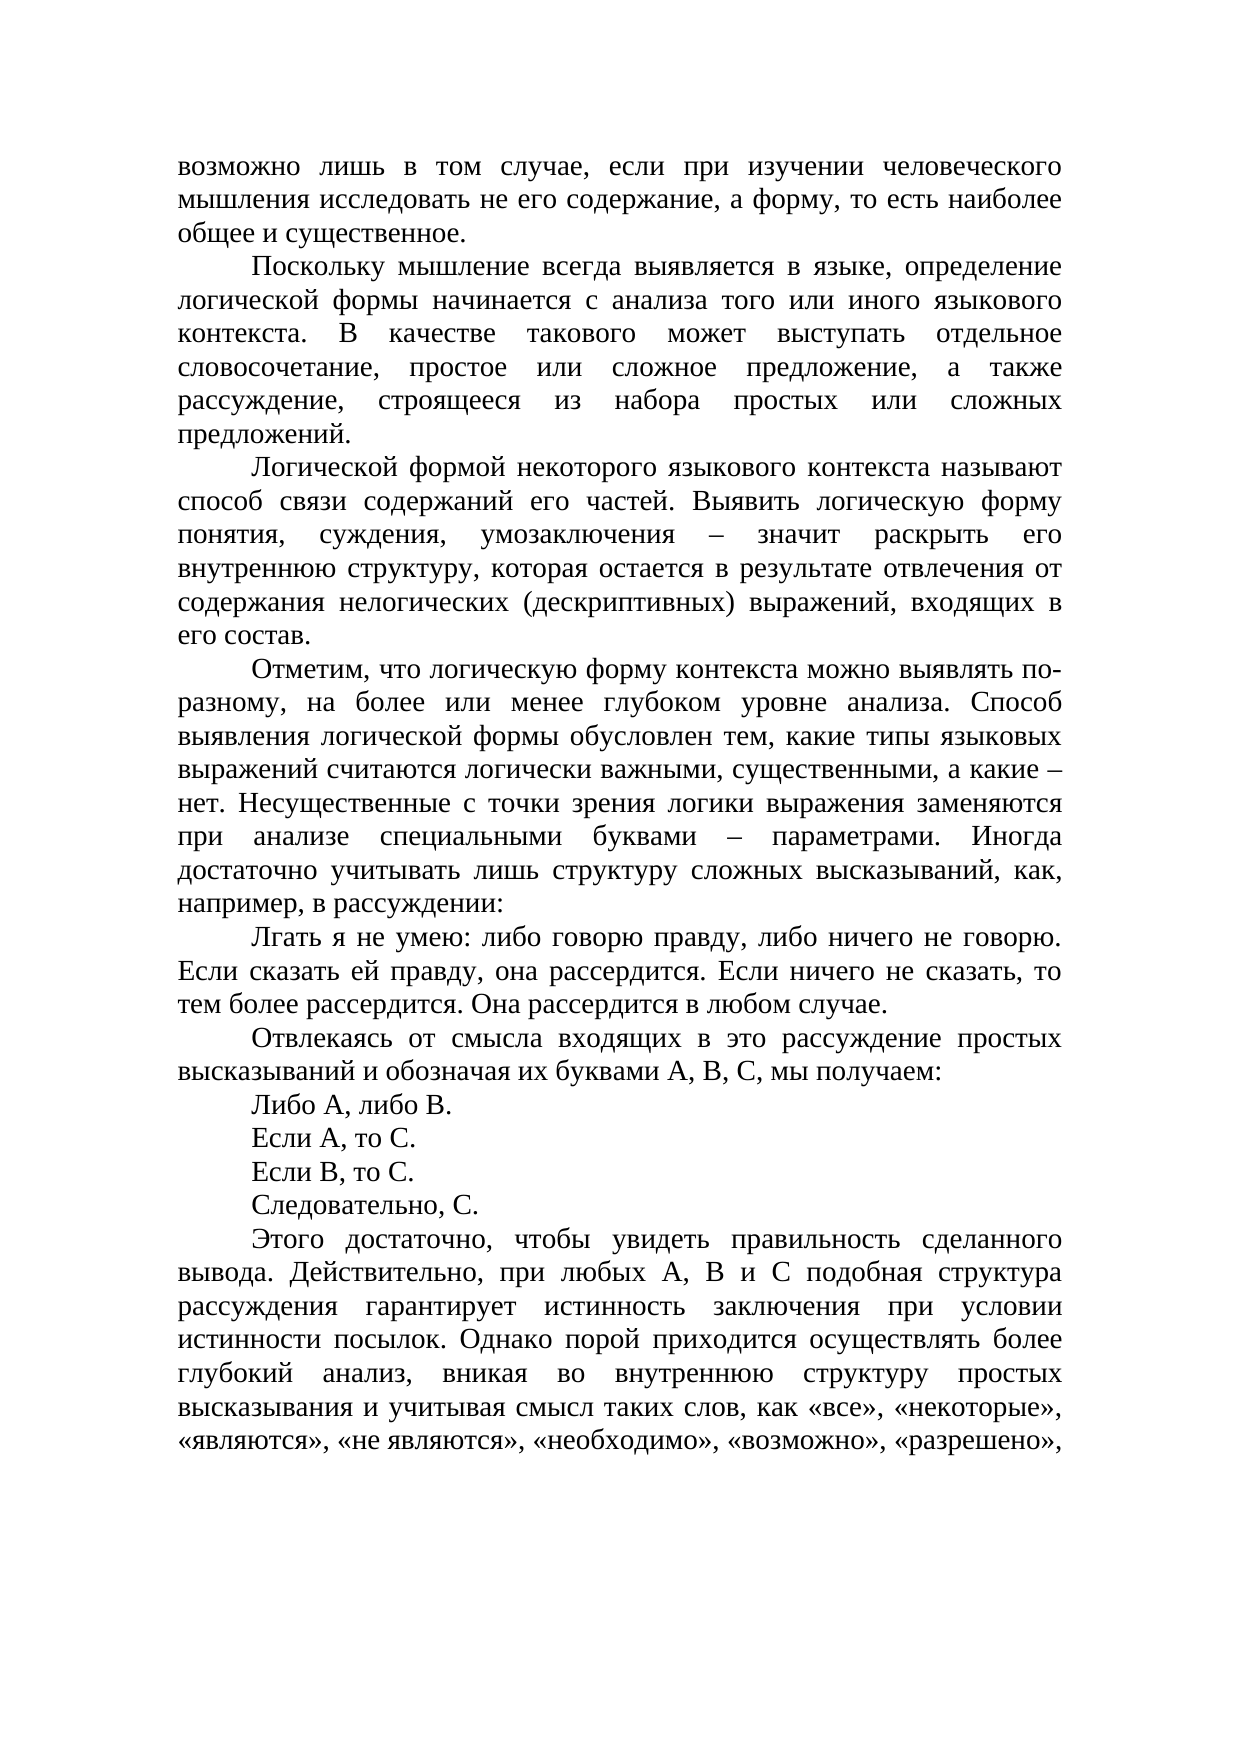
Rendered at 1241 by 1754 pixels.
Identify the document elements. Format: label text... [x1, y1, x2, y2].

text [177, 1221, 1063, 1456]
text Логической формой некоторого языкового контекста называют способ связи содержаний его частей. Выявить логическую форму понятия, суждения, умозаключения – значит раскрыть его внутреннюю структуру, которая остается в результате отвлечения от содержания нелогических (дескриптивных) выражений, входящих в его состав. [177, 449, 1063, 651]
text Поскольку мышление всегда выявляется в языке, определение логической формы начинается с анализа того или иного языкового контекста. В качестве такового может выступать отдельное словосочетание, простое или сложное предложение, а также рассуждение, строящееся из набора простых или сложных предложений. [177, 248, 1063, 449]
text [177, 148, 1063, 248]
text Лгать я не умею: либо говорю правду, либо ничего не говорю. Если сказать ей правду, она рассердится. Если ничего не сказать, то тем более рассердится. Она рассердится в любом случае. [177, 919, 1063, 1020]
text Отметим, что логическую форму контекста можно выявлять по-разному, на более или менее глубоком уровне анализа. Способ выявления логической формы обусловлен тем, какие типы языковых выражений считаются логически важными, существенными, а какие – нет. Несущественные с точки зрения логики выражения заменяются при анализе специальными буквами – параметрами. Иногда достаточно учитывать лишь структуру сложных высказываний, как, например, в рассуждении: [177, 651, 1063, 919]
text Либо А, либо В. [177, 1087, 1063, 1120]
text Если В, то С. [177, 1154, 1063, 1187]
text Отвлекаясь от смысла входящих в это рассуждение простых высказываний и обозначая их буквами А, В, С, мы получаем: [177, 1020, 1063, 1087]
text Следовательно, С. [177, 1187, 1063, 1221]
text Если А, то С. [177, 1120, 1063, 1154]
